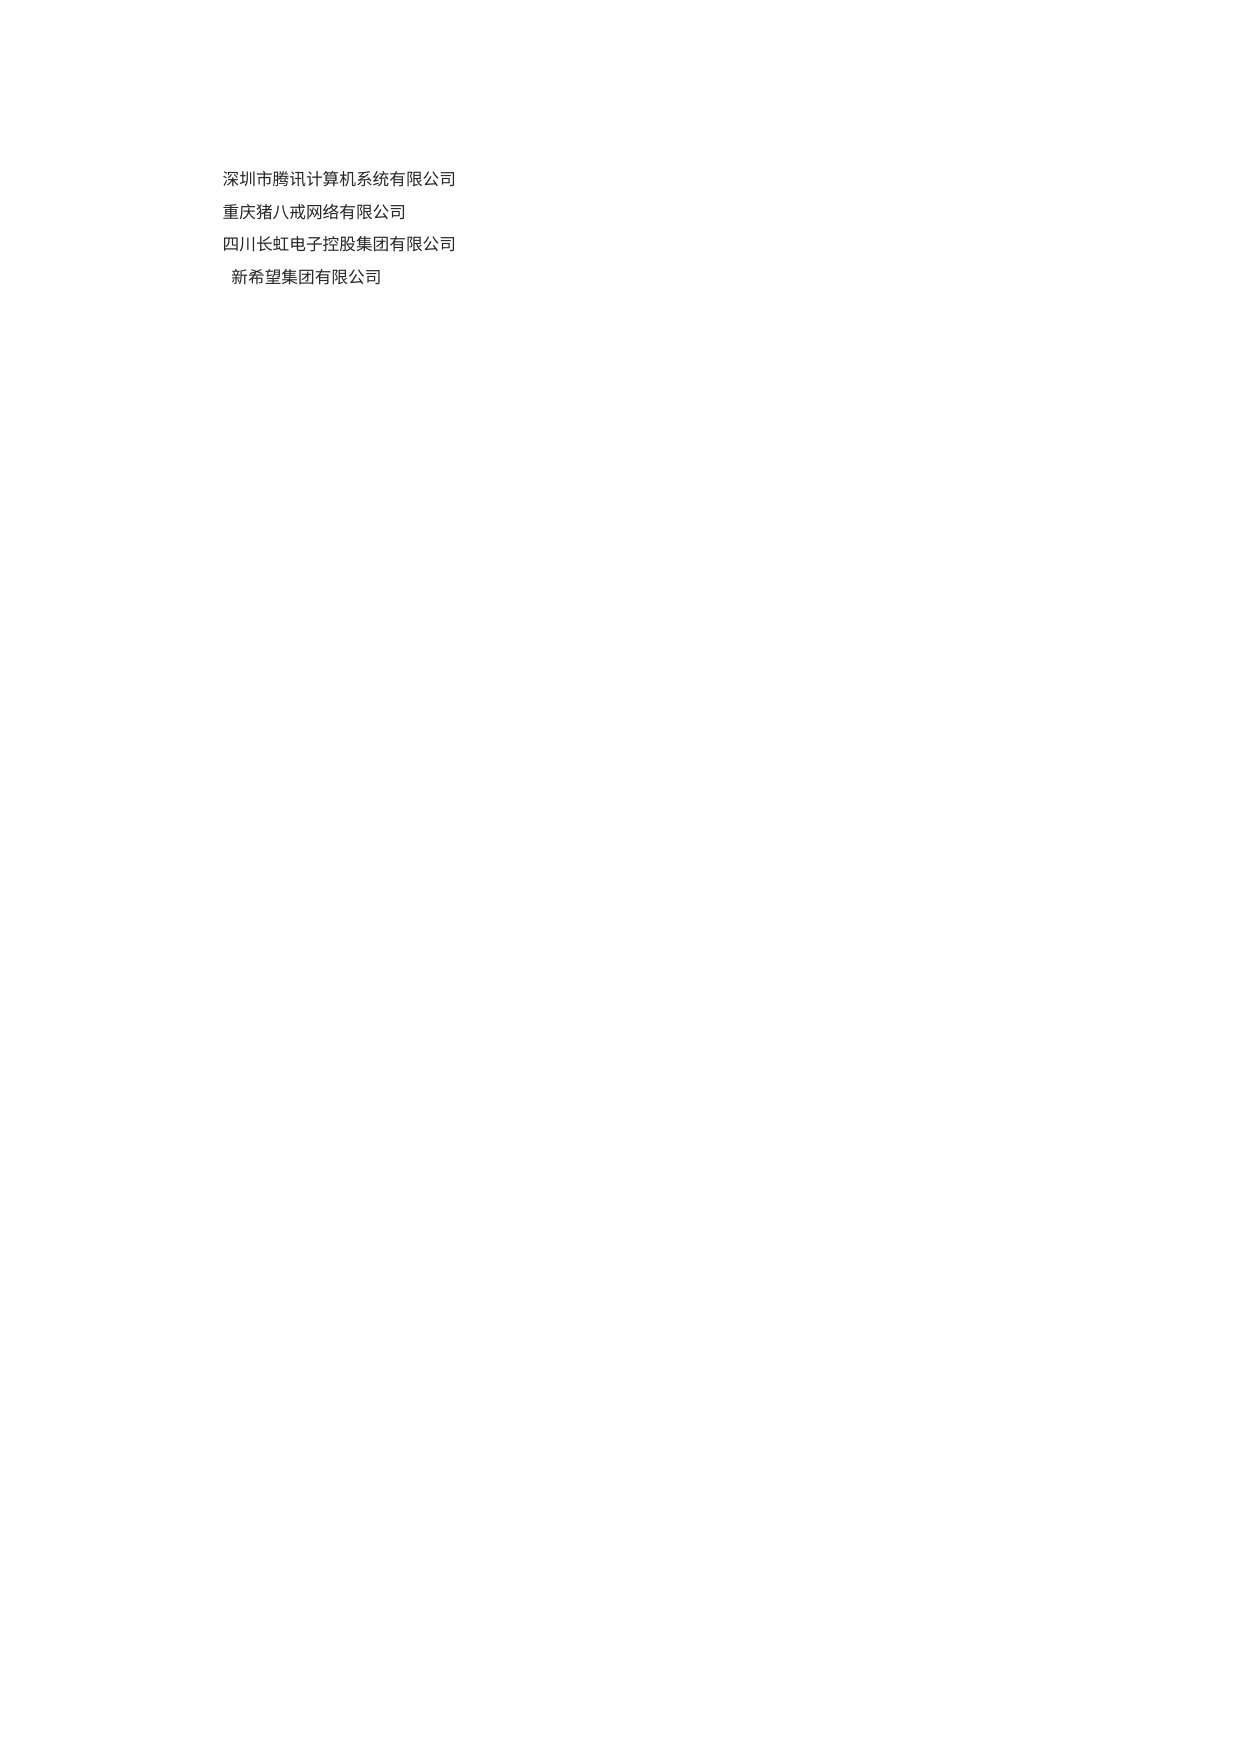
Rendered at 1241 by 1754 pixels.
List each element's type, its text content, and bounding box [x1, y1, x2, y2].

text 新希望集团有限公司 [187, 259, 1053, 292]
text 重庆猪八戒网络有限公司 [187, 194, 1053, 227]
text 四川长虹电子控股集团有限公司 [187, 227, 1053, 259]
text 深圳市腾讯计算机系统有限公司 [187, 162, 1053, 194]
